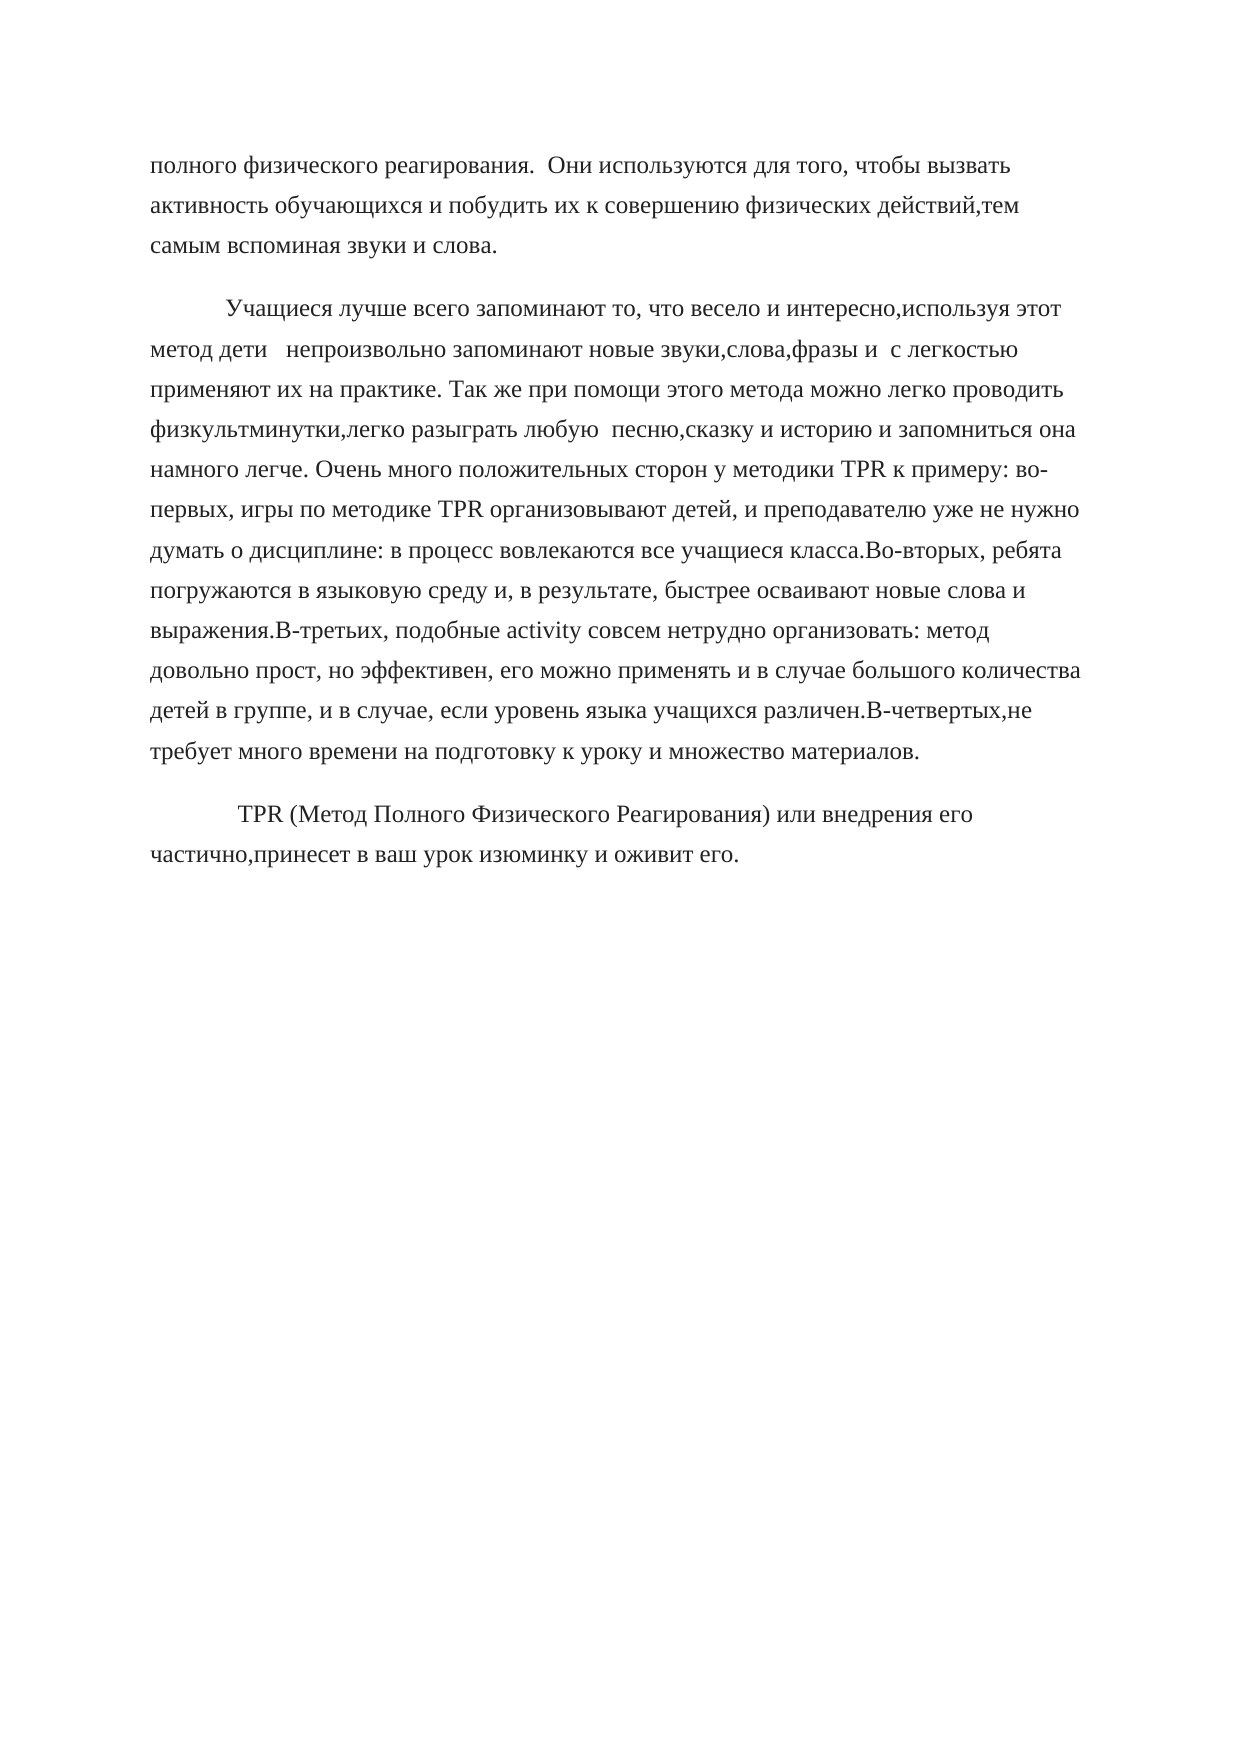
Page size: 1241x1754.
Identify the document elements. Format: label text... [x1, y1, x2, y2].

text TPR (Метод Полного Физического Реагирования) или внедрения его частично,принесет в ваш урок изюминку и оживит его. [150, 799, 1090, 868]
text Учащиеся лучше всего запоминают то, что весело и интересно,используя этот метод дети непроизвольно запоминают новые звуки,слова,фразы и с легкостью применяют их на практике. Так же при помощи этого метода можно легко проводить физкультминутки,легко разыграть любую песню,сказку и историю и запомниться она намного легче. Очень много положительных сторон у методики TPR к примеру: во-первых, игры по методике TPR организовывают детей, и преподавателю уже не нужно думать о дисциплине: в процесс вовлекаются все учащиеся класса.Во-вторых, ребята погружаются в языковую среду и, в результате, быстрее осваивают новые слова и выражения.В-третьих, подобные activity совсем нетрудно организовать: метод довольно прост, но эффективен, его можно применять и в случае большого количества детей в группе, и в случае, если уровень языка учащихся различен.В-четвертых,не требует много времени на подготовку к уроку и множество материалов. [150, 293, 1090, 764]
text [150, 150, 1090, 259]
